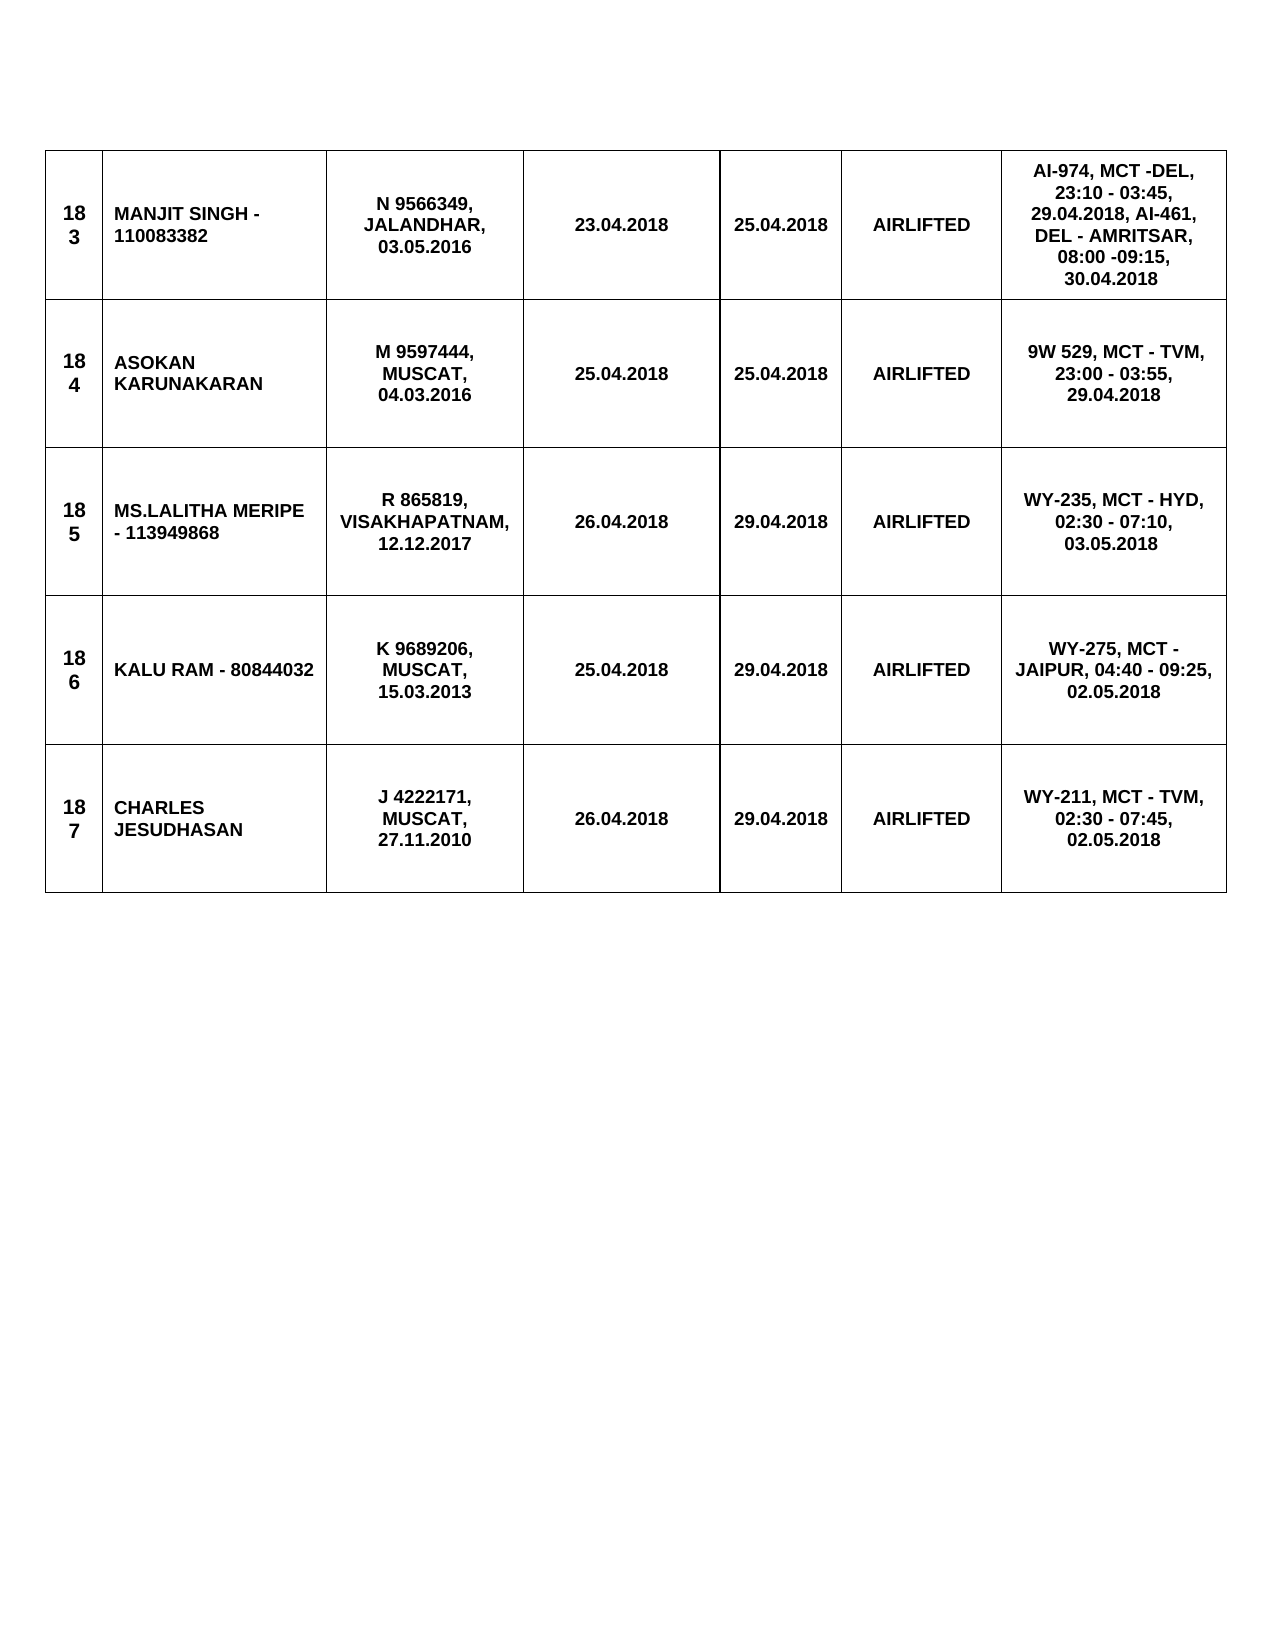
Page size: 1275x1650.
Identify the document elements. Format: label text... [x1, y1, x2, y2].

table_header N 9566349, JALANDHAR, 03.05.2016 [327, 151, 523, 298]
table_cell 26.04.2018 [524, 448, 719, 595]
table_cell AIRLIFTED [842, 745, 1001, 892]
table_cell 26.04.2018 [524, 745, 719, 892]
table_cell 25.04.2018 [721, 300, 841, 447]
table_cell K 9689206, MUSCAT, 15.03.2013 [327, 596, 523, 744]
table_cell 9W 529, MCT - TVM, 23:00 - 03:55, 29.04.2018 [1002, 300, 1226, 447]
table_cell AIRLIFTED [842, 596, 1001, 744]
table_cell 25.04.2018 [524, 300, 719, 447]
table_header 183 [46, 151, 102, 298]
table_cell 25.04.2018 [524, 596, 719, 744]
table_cell M 9597444, MUSCAT, 04.03.2016 [327, 300, 523, 447]
table_cell 186 [46, 596, 102, 744]
table_cell WY-275, MCT - JAIPUR, 04:40 - 09:25, 02.05.2018 [1002, 596, 1226, 744]
table_cell R 865819, VISAKHAPATNAM, 12.12.2017 [327, 448, 523, 595]
table_cell J 4222171, MUSCAT, 27.11.2010 [327, 745, 523, 892]
table_cell ASOKAN KARUNAKARAN [103, 300, 326, 447]
table_header AI-974, MCT -DEL, 23:10 - 03:45, 29.04.2018, AI-461, DEL - AMRITSAR, 08:00 -09:15, 30.04.2018 [1002, 151, 1226, 298]
table_cell AIRLIFTED [842, 448, 1001, 595]
table_cell KALU RAM - 80844032 [103, 596, 326, 744]
table_cell MS.LALITHA MERIPE - 113949868 [103, 448, 326, 595]
table_header 23.04.2018 [524, 151, 719, 298]
table_cell 29.04.2018 [721, 745, 841, 892]
table_cell 185 [46, 448, 102, 595]
table_cell 29.04.2018 [721, 596, 841, 744]
table_cell 29.04.2018 [721, 448, 841, 595]
table_cell WY-211, MCT - TVM, 02:30 - 07:45, 02.05.2018 [1002, 745, 1226, 892]
table_cell WY-235, MCT - HYD, 02:30 - 07:10, 03.05.2018 [1002, 448, 1226, 595]
table_cell 187 [46, 745, 102, 892]
table_cell AIRLIFTED [842, 300, 1001, 447]
table_cell CHARLES JESUDHASAN [103, 745, 326, 892]
table_header 25.04.2018 [721, 151, 841, 298]
table_cell 184 [46, 300, 102, 447]
table_header MANJIT SINGH - 110083382 [103, 151, 326, 298]
table_header AIRLIFTED [842, 151, 1001, 298]
